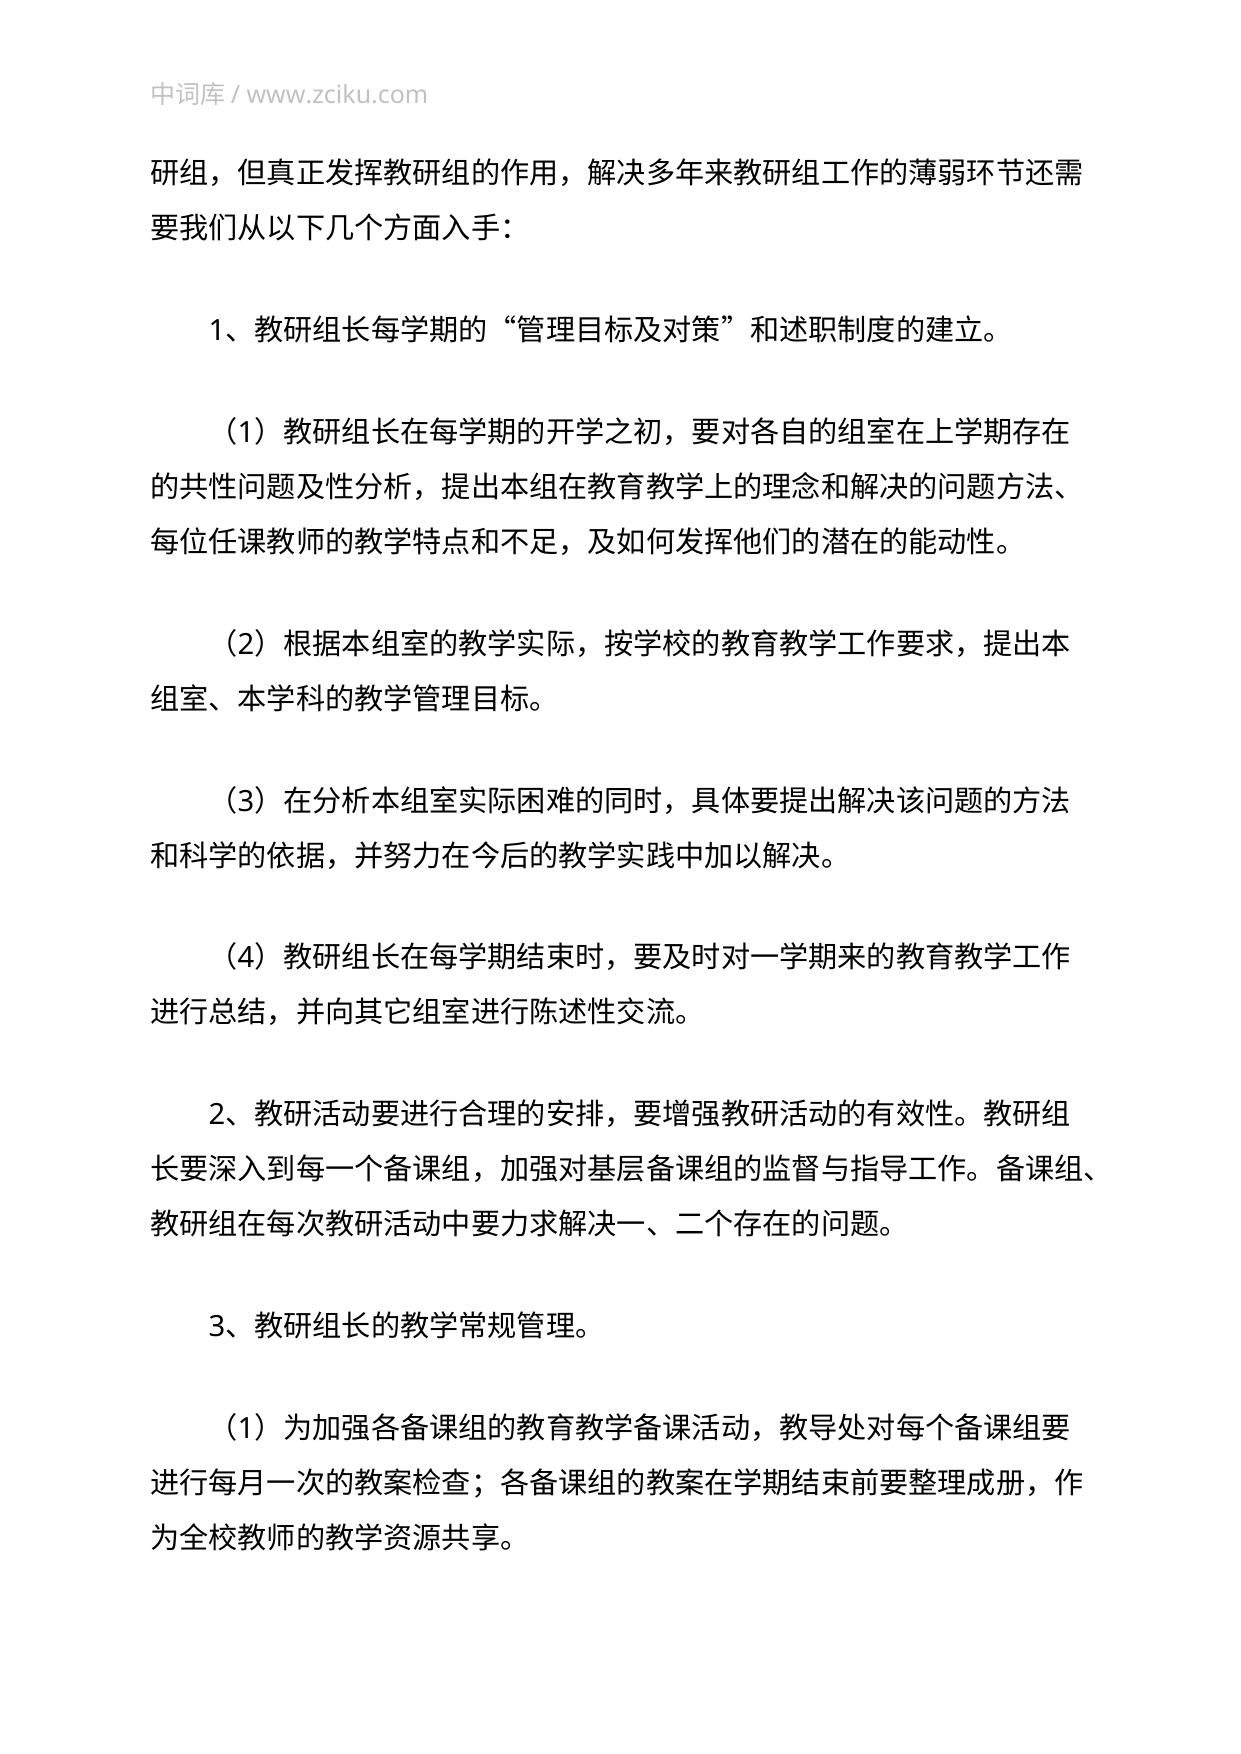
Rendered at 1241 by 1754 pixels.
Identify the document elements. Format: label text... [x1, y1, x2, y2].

text 2、教研活动要进行合理的安排，要增强教研活动的有效性。教研组长要深入到每一个备课组，加强对基层备课组的监督与指导工作。备课组、教研组在每次教研活动中要力求解决一、二个存在的问题。 [150, 1091, 1090, 1243]
text （2）根据本组室的教学实际，按学校的教育教学工作要求，提出本组室、本学科的教学管理目标。 [150, 620, 1090, 718]
text 1、教研组长每学期的“管理目标及对策”和述职制度的建立。 [150, 307, 1090, 349]
text （3）在分析本组室实际困难的同时，具体要提出解决该问题的方法和科学的依据，并努力在今后的教学实践中加以解决。 [150, 777, 1090, 874]
text （1）教研组长在每学期的开学之初，要对各自的组室在上学期存在的共性问题及性分析，提出本组在教育教学上的理念和解决的问题方法、每位任课教师的教学特点和不足，及如何发挥他们的潜在的能动性。 [150, 409, 1090, 561]
text 3、教研组长的教学常规管理。 [150, 1302, 1090, 1345]
text （1）为加强各备课组的教育教学备课活动，教导处对每个备课组要进行每月一次的教案检查；各备课组的教案在学期结束前要整理成册，作为全校教师的教学资源共享。 [150, 1404, 1090, 1556]
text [150, 150, 1090, 247]
text （4）教研组长在每学期结束时，要及时对一学期来的教育教学工作进行总结，并向其它组室进行陈述性交流。 [150, 934, 1090, 1031]
